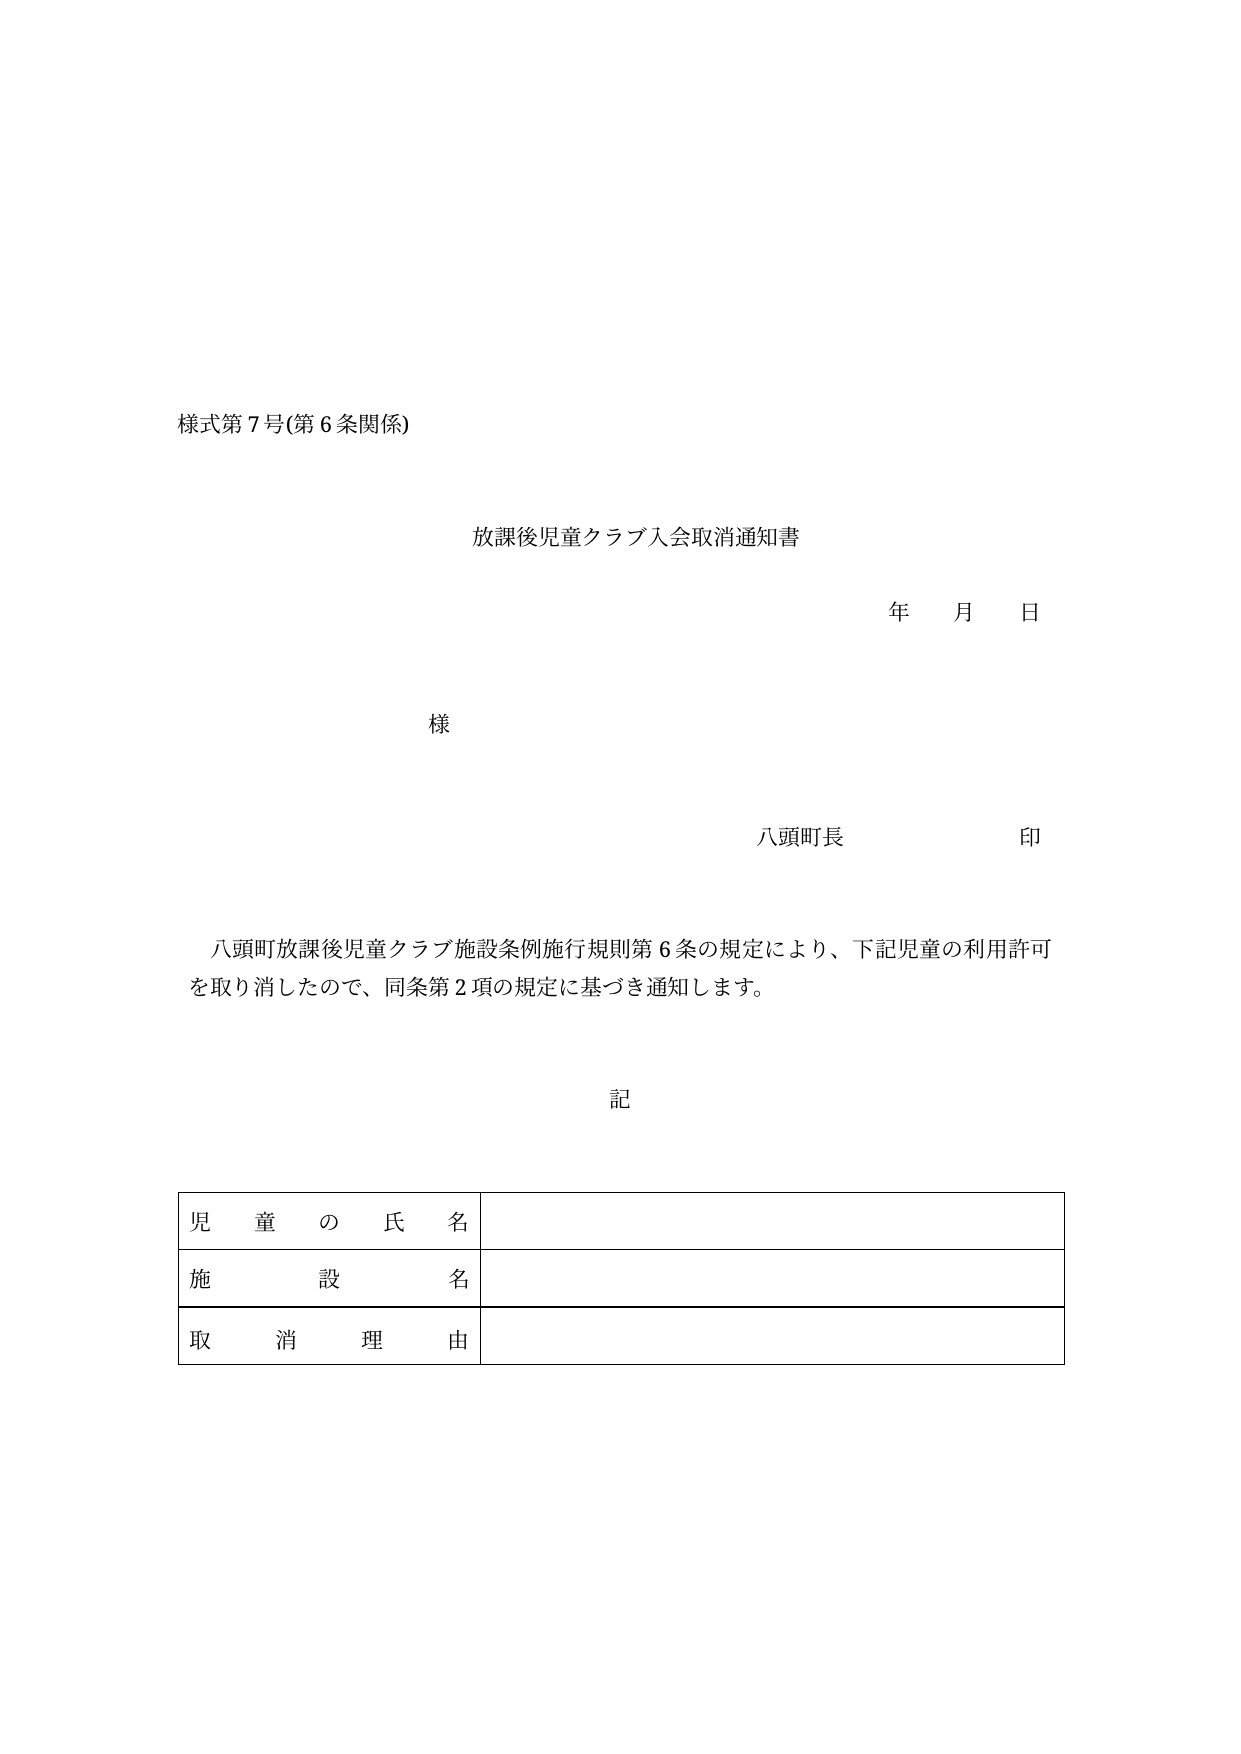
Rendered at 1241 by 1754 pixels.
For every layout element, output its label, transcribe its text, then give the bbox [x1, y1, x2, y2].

subtitle 記 [177, 1079, 1063, 1117]
text 放課後児童クラブ入会取消通知書 [188, 517, 1052, 554]
text 年 月 日 [188, 592, 1052, 629]
table_cell [481, 1308, 1064, 1364]
table_cell [481, 1250, 1064, 1306]
table_cell 取消理由 [179, 1308, 480, 1364]
text 八頭町放課後児童クラブ施設条例施行規則第6条の規定により、下記児童の利用許可を取り消したので、同条第2項の規定に基づき通知します。 [188, 929, 1052, 1004]
text 様 [188, 704, 1052, 742]
table_header [481, 1193, 1064, 1249]
table_cell 施設名 [179, 1250, 480, 1306]
table_header 児童の氏名 [179, 1193, 480, 1249]
text 様式第7号(第6条関係) [177, 404, 1063, 442]
text 八頭町長 印 [188, 817, 1052, 854]
